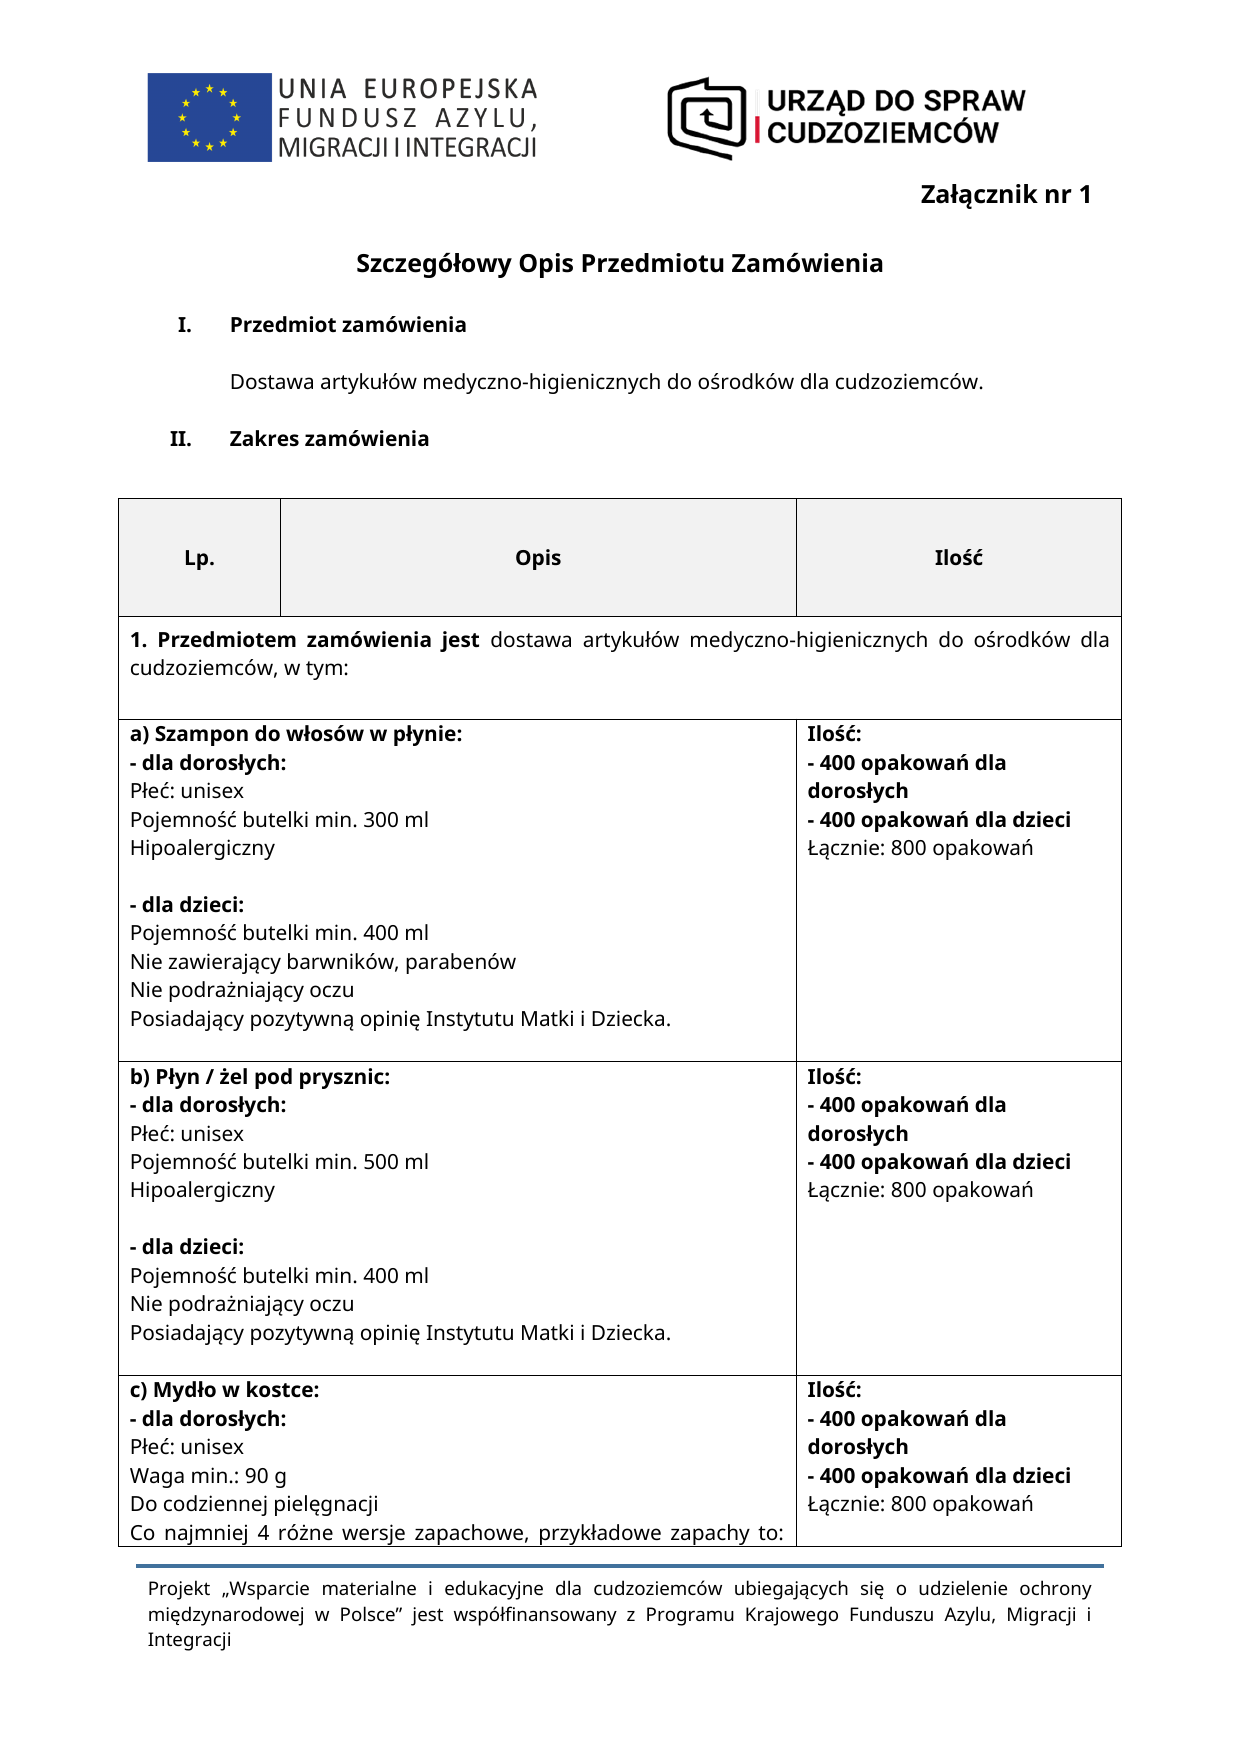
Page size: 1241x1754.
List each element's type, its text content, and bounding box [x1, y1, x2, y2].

picture [147, 73, 537, 162]
table_cell b) Płyn / żel pod prysznic: - dla dorosłych: Płeć: unisex Pojemność butelki min. 500 ml Hipoalergiczny - dla dzieci: Pojemność butelki min. 400 ml Nie podrażniający oczu Posiadający pozytywną opinię Instytutu Matki i Dziecka. [119, 1062, 796, 1374]
text Dostawa artykułów medyczno-higienicznych do ośrodków dla cudzoziemców. [229, 367, 1093, 396]
picture [660, 73, 1032, 162]
table_header Ilość [797, 499, 1121, 616]
list Przedmiot zamówienia [192, 311, 1093, 339]
text Szczegółowy Opis Przedmiotu Zamówienia [148, 245, 1093, 279]
table_cell Ilość: - 400 opakowań dla dorosłych - 400 opakowań dla dzieci Łącznie: 800 opakowań [797, 1376, 1121, 1546]
table_header Opis [281, 499, 796, 616]
table_cell a) Szampon do włosów w płynie: - dla dorosłych: Płeć: unisex Pojemność butelki min. 300 ml Hipoalergiczny - dla dzieci: Pojemność butelki min. 400 ml Nie zawierający barwników, parabenów Nie podrażniający oczu Posiadający pozytywną opinię Instytutu Matki i Dziecka. [119, 720, 796, 1061]
table_cell Ilość: - 400 opakowań dla dorosłych - 400 opakowań dla dzieci Łącznie: 800 opakowań [797, 720, 1121, 1061]
text Załącznik nr 1 [148, 177, 1093, 211]
table_header Lp. [119, 499, 280, 616]
table_cell 1. Przedmiotem zamówienia jest dostawa artykułów medyczno-higienicznych do ośrodków dla cudzoziemców, w tym: [119, 617, 1121, 718]
list Zakres zamówienia [192, 424, 1093, 453]
table_cell Ilość: - 400 opakowań dla dorosłych - 400 opakowań dla dzieci Łącznie: 800 opakowań [797, 1062, 1121, 1374]
